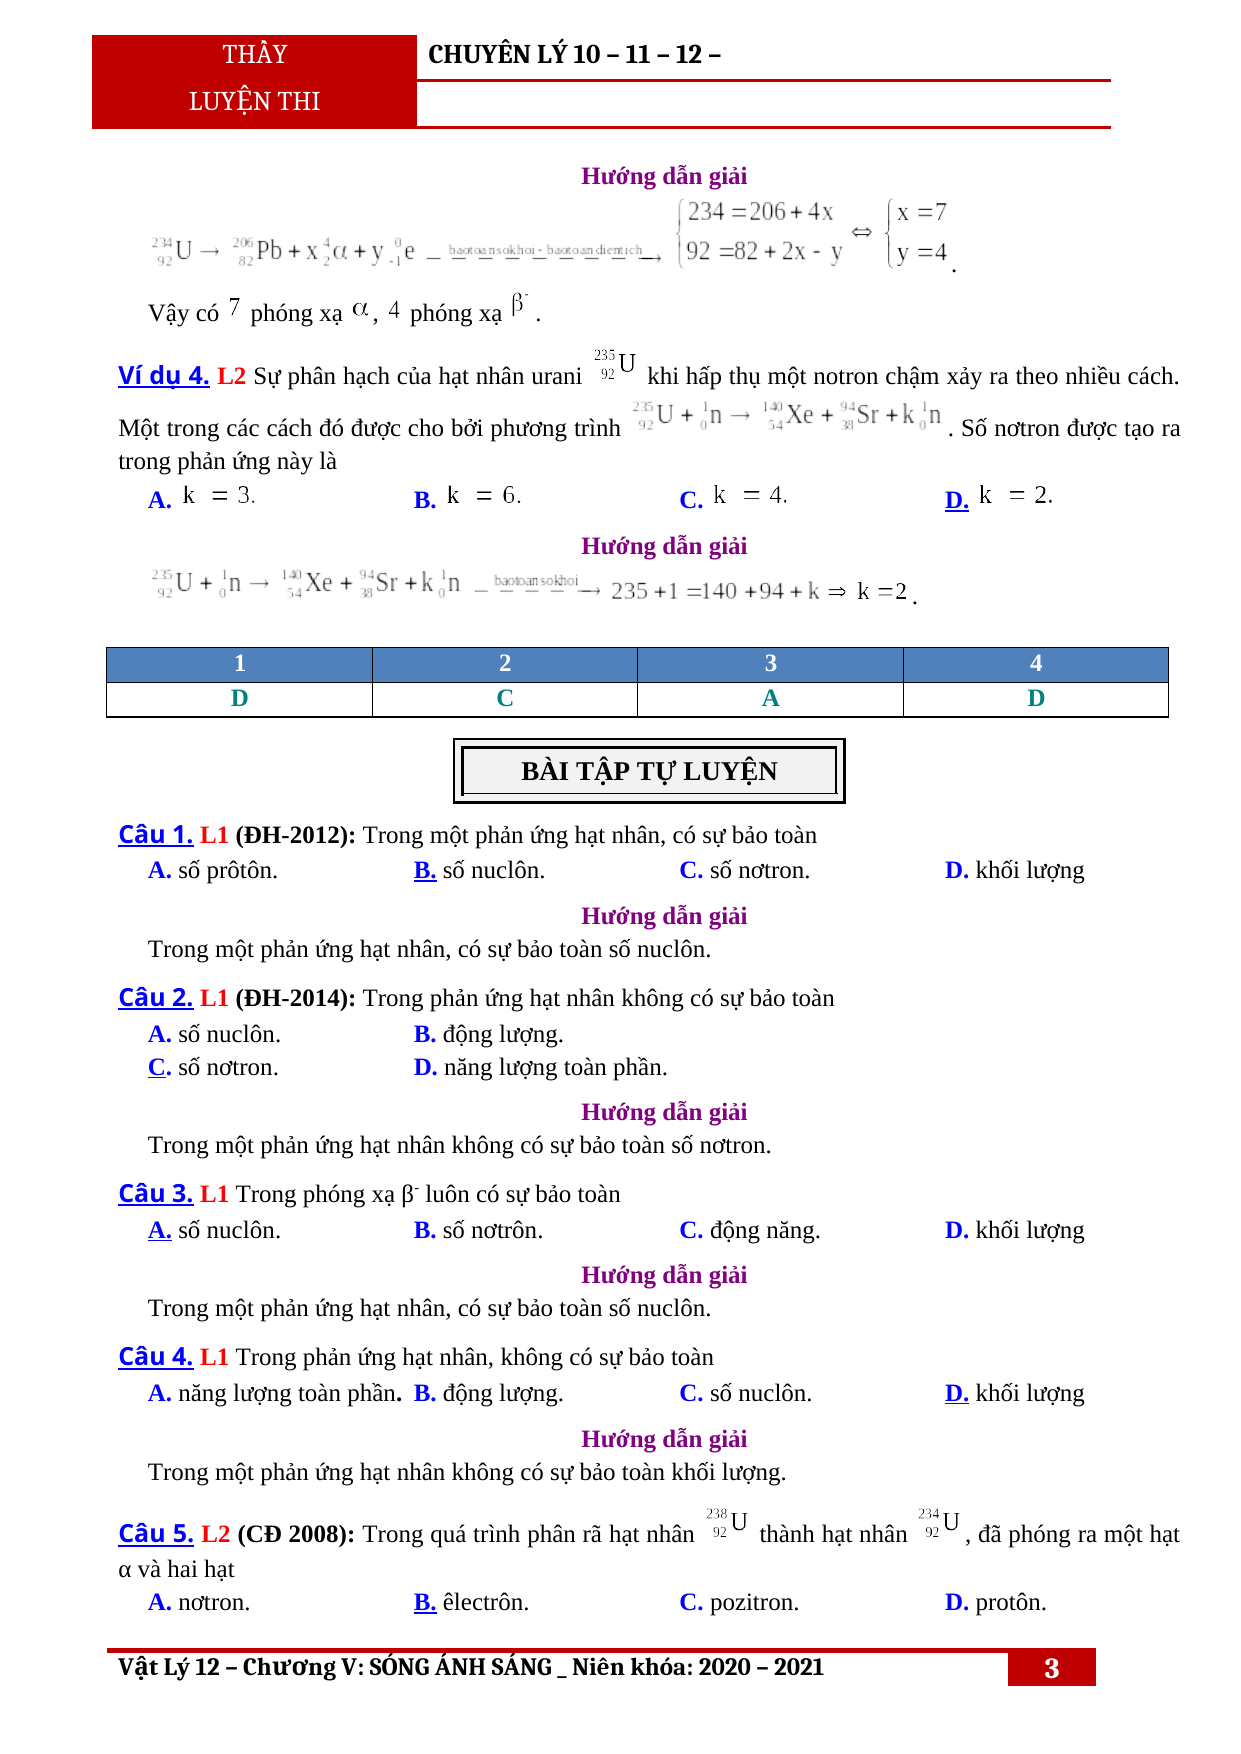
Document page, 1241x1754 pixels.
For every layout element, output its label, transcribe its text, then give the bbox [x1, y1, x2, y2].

text Hướng dẫn giải [118, 1260, 1181, 1289]
table_header 2 [373, 648, 637, 682]
text A. số nuclôn. B. động lượng. [118, 1019, 1181, 1047]
text Câu 3. L1 Trong phóng xạ β- luôn có sự bảo toàn [118, 1176, 1181, 1210]
text Câu 1. L1 (ĐH-2012): Trong một phản ứng hạt nhân, có sự bảo toàn [118, 816, 1181, 850]
table_header 1 [107, 648, 372, 682]
text A. số nuclôn. B. số nơtrôn. C. động năng. D. khối lượng [118, 1215, 1181, 1244]
table_cell A [638, 683, 903, 716]
text Trong một phản ứng hạt nhân không có sự bảo toàn số nơtron. [118, 1130, 1181, 1159]
text Câu 4. L1 Trong phản ứng hạt nhân, không có sự bảo toàn [118, 1339, 1181, 1373]
text A. B. C. D. [118, 479, 1181, 514]
text Ví dụ 4. L2 Sự phân hạch của hạt nhân urani khi hấp thụ một notron chậm xảy ra theo nhiều cách. Một trong các cách đó được cho bởi phương trình . Số nơtron được tạo ra trong phản ứng này là [118, 343, 1181, 475]
text A. năng lượng toàn phần. B. động lượng. C. số nuclôn. D. khối lượng [118, 1378, 1181, 1407]
text Câu 5. L2 (CĐ 2008): Trong quá trình phân rã hạt nhân thành hạt nhân , đã phóng ra một hạt α và hai hạt [118, 1502, 1181, 1583]
text Hướng dẫn giải [118, 1424, 1181, 1452]
table_cell D [107, 683, 372, 716]
text Hướng dẫn giải [118, 531, 1181, 559]
table_header 4 [904, 648, 1168, 682]
text Hướng dẫn giải [118, 161, 1181, 190]
text Trong một phản ứng hạt nhân không có sự bảo toàn khối lượng. [118, 1457, 1181, 1485]
text Câu 2. L1 (ĐH-2014): Trong phản ứng hạt nhân không có sự bảo toàn [118, 979, 1181, 1013]
text Trong một phản ứng hạt nhân, có sự bảo toàn số nuclôn. [118, 934, 1181, 963]
text A. nơtron. B. êlectrôn. C. pozitron. D. protôn. [118, 1587, 1181, 1616]
text . [118, 564, 1181, 610]
text Hướng dẫn giải [118, 901, 1181, 930]
text Trong một phản ứng hạt nhân, có sự bảo toàn số nuclôn. [118, 1293, 1181, 1322]
title BÀI TẬP TỰ LUYỆN [455, 740, 843, 801]
text Hướng dẫn giải [118, 1097, 1181, 1126]
text C. số nơtron. D. năng lượng toàn phần. [118, 1052, 1181, 1080]
table_header 3 [638, 648, 903, 682]
text . [118, 194, 1181, 278]
table_cell D [904, 683, 1168, 716]
table_cell C [373, 683, 637, 716]
text Vậy có phóng xạ , phóng xạ . [118, 282, 1181, 327]
text A. số prôtôn. B. số nuclôn. C. số nơtron. D. khối lượng [118, 855, 1181, 884]
